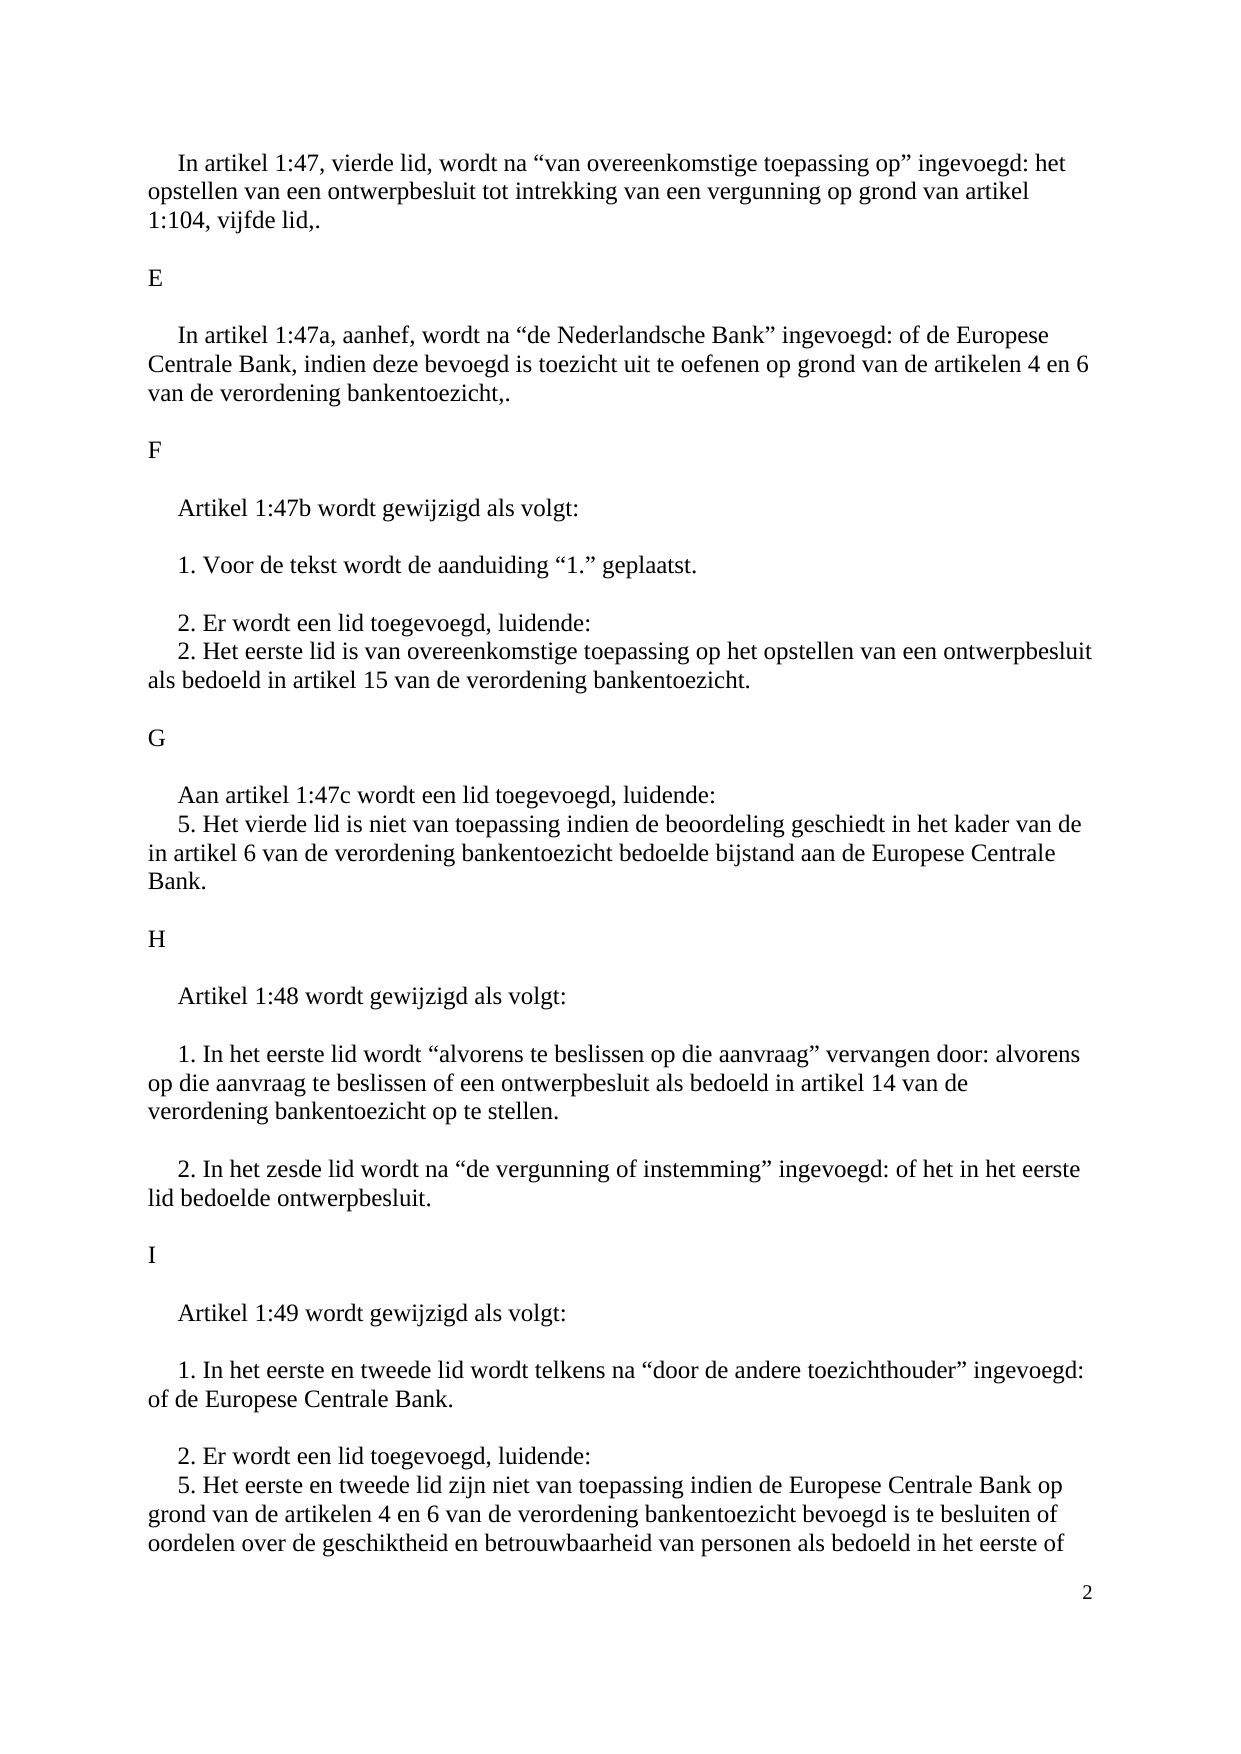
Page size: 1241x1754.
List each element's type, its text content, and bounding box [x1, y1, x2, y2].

text H [148, 924, 1092, 953]
text 2. Er wordt een lid toegevoegd, luidende: [148, 1441, 1092, 1470]
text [148, 1470, 1092, 1556]
text Aan artikel 1:47c wordt een lid toegevoegd, luidende: [148, 780, 1092, 809]
text 5. Het vierde lid is niet van toepassing indien de beoordeling geschiedt in het kader van de in artikel 6 van de verordening bankentoezicht bedoelde bijstand aan de Europese Centrale Bank. [148, 809, 1092, 895]
text 1. Voor de tekst wordt de aanduiding “1.” geplaatst. [148, 550, 1092, 579]
text Artikel 1:48 wordt gewijzigd als volgt: [148, 981, 1092, 1010]
text 2. Er wordt een lid toegevoegd, luidende: [148, 608, 1092, 636]
text F [148, 435, 1092, 464]
text 1. In het eerste lid wordt “alvorens te beslissen op die aanvraag” vervangen door: alvorens op die aanvraag te beslissen of een ontwerpbesluit als bedoeld in artikel 14 van de verordening bankentoezicht op te stellen. [148, 1039, 1092, 1125]
text I [148, 1240, 1092, 1269]
text In artikel 1:47, vierde lid, wordt na “van overeenkomstige toepassing op” ingevoegd: het opstellen van een ontwerpbesluit tot intrekking van een vergunning op grond van artikel 1:104, vijfde lid,. [148, 148, 1092, 234]
text Artikel 1:49 wordt gewijzigd als volgt: [148, 1298, 1092, 1326]
text 1. In het eerste en tweede lid wordt telkens na “door de andere toezichthouder” ingevoegd: of de Europese Centrale Bank. [148, 1355, 1092, 1413]
text E [148, 263, 1092, 291]
text Artikel 1:47b wordt gewijzigd als volgt: [148, 493, 1092, 521]
text G [148, 723, 1092, 751]
text In artikel 1:47a, aanhef, wordt na “de Nederlandsche Bank” ingevoegd: of de Europese Centrale Bank, indien deze bevoegd is toezicht uit te oefenen op grond van de artikelen 4 en 6 van de verordening bankentoezicht,. [148, 320, 1092, 406]
text 2. Het eerste lid is van overeenkomstige toepassing op het opstellen van een ontwerpbesluit als bedoeld in artikel 15 van de verordening bankentoezicht. [148, 636, 1092, 694]
text 2. In het zesde lid wordt na “de vergunning of instemming” ingevoegd: of het in het eerste lid bedoelde ontwerpbesluit. [148, 1154, 1092, 1211]
